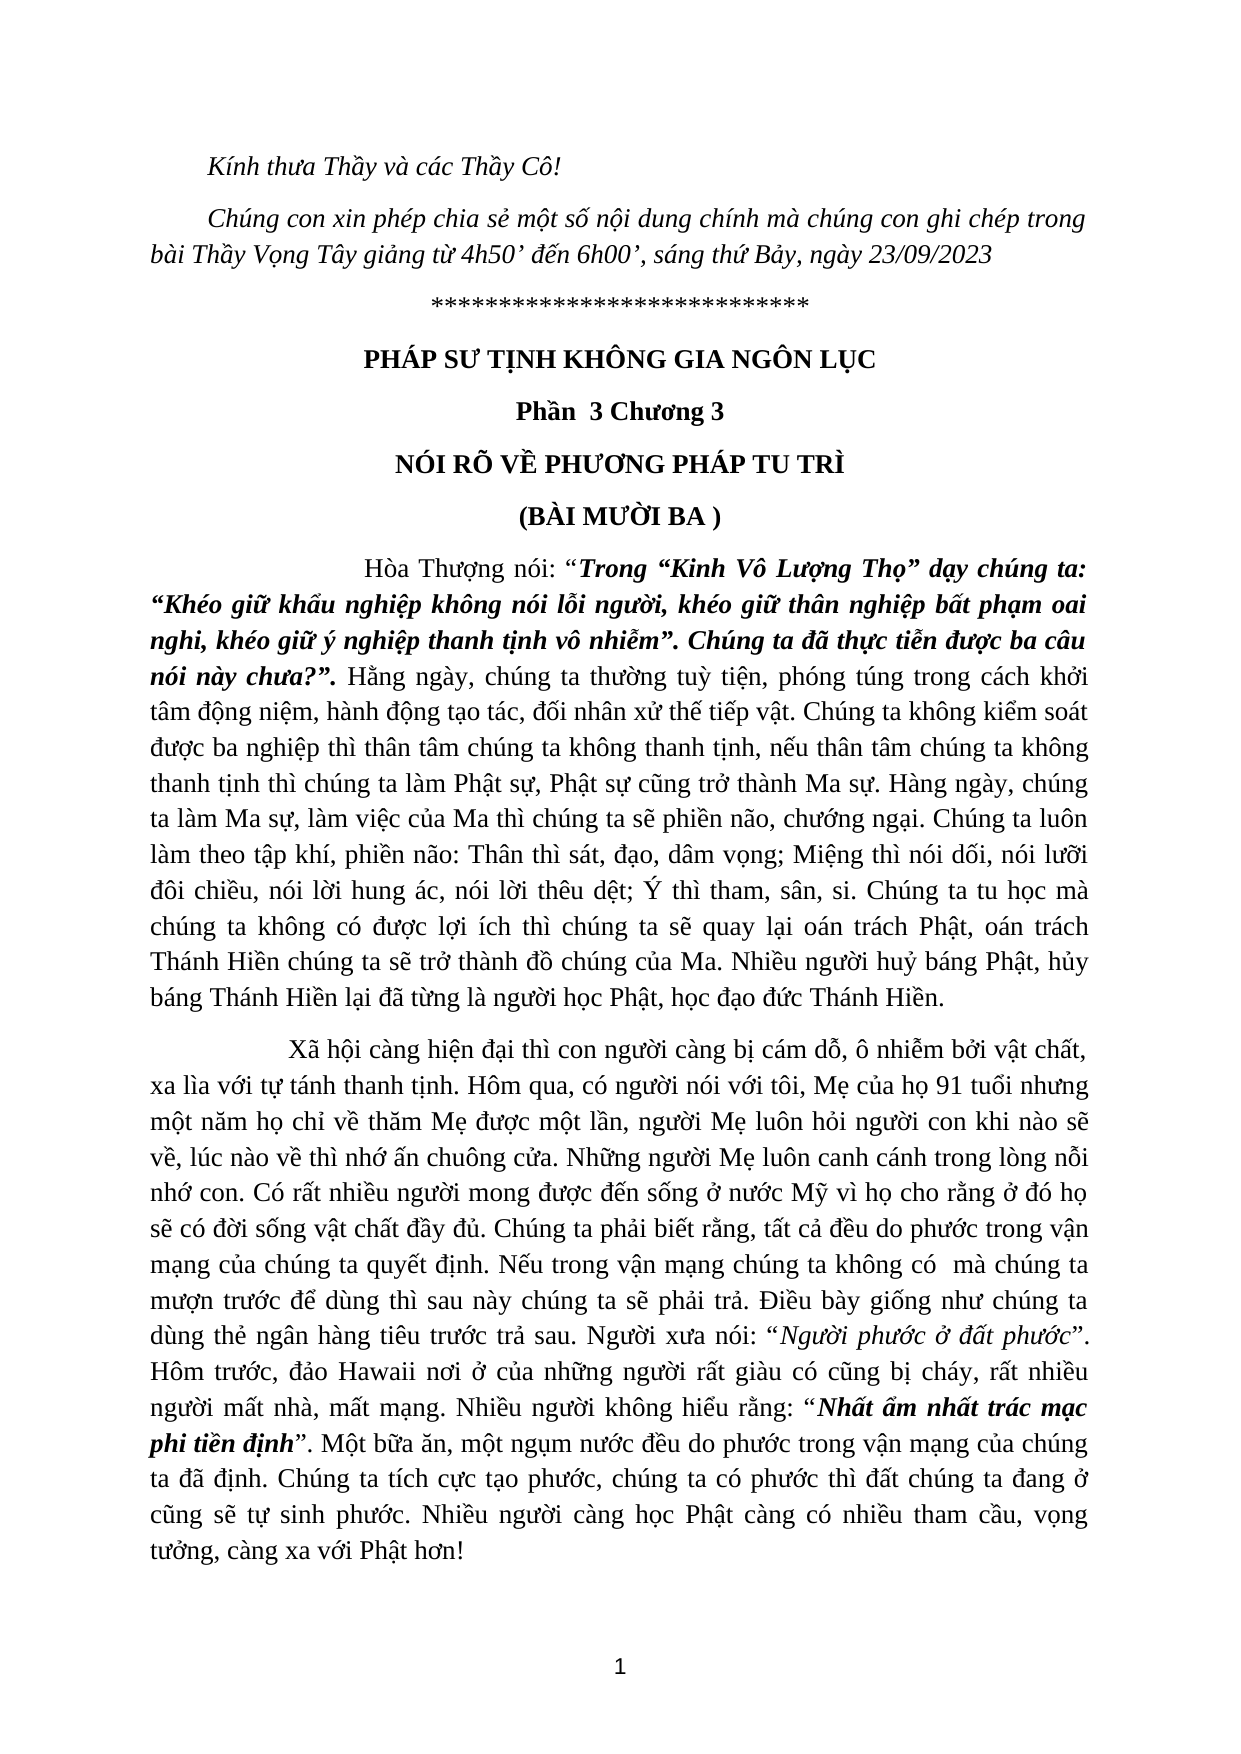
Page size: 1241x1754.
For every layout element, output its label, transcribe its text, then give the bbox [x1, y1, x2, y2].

text **************************** [150, 291, 1090, 322]
text Xã hội càng hiện đại thì con người càng bị cám dỗ, ô nhiễm bởi vật chất, xa lìa với tự tánh thanh tịnh. Hôm qua, có người nói với tôi, Mẹ của họ 91 tuổi nhưng một năm họ chỉ về thăm Mẹ được một lần, người Mẹ luôn hỏi người con khi nào sẽ về, lúc nào về thì nhớ ấn chuông cửa. Những người Mẹ luôn canh cánh trong lòng nỗi nhớ con. Có rất nhiều người mong được đến sống ở nước Mỹ vì họ cho rằng ở đó họ sẽ có đời sống vật chất đầy đủ. Chúng ta phải biết rằng, tất cả đều do phước trong vận mạng của chúng ta quyết định. Nếu trong vận mạng chúng ta không có mà chúng ta mượn trước để dùng thì sau này chúng ta sẽ phải trả. Điều bày giống như chúng ta dùng thẻ ngân hàng tiêu trước trả sau. Người xưa nói: “Người phước ở đất phước”. Hôm trước, đảo Hawaii nơi ở của những người rất giàu có cũng bị cháy, rất nhiều người mất nhà, mất mạng. Nhiều người không hiểu rằng: “Nhất ẩm nhất trác mạc phi tiền định”. Một bữa ăn, một ngụm nước đều do phước trong vận mạng của chúng ta đã định. Chúng ta tích cực tạo phước, chúng ta có phước thì đất chúng ta đang ở cũng sẽ tự sinh phước. Nhiều người càng học Phật càng có nhiều tham cầu, vọng tưởng, càng xa với Phật hơn! [150, 1034, 1090, 1565]
text Hòa Thượng nói: “Trong “Kinh Vô Lượng Thọ” dạy chúng ta: “Khéo giữ khẩu nghiệp không nói lỗi người, khéo giữ thân nghiệp bất phạm oai nghi, khéo giữ ý nghiệp thanh tịnh vô nhiễm”. Chúng ta đã thực tiễn được ba câu nói này chưa?”. Hằng ngày, chúng ta thường tuỳ tiện, phóng túng trong cách khởi tâm động niệm, hành động tạo tác, đối nhân xử thế tiếp vật. Chúng ta không kiểm soát được ba nghiệp thì thân tâm chúng ta không thanh tịnh, nếu thân tâm chúng ta không thanh tịnh thì chúng ta làm Phật sự, Phật sự cũng trở thành Ma sự. Hàng ngày, chúng ta làm Ma sự, làm việc của Ma thì chúng ta sẽ phiền não, chướng ngại. Chúng ta luôn làm theo tập khí, phiền não: Thân thì sát, đạo, dâm vọng; Miệng thì nói dối, nói lưỡi đôi chiều, nói lời hung ác, nói lời thêu dệt; Ý thì tham, sân, si. Chúng ta tu học mà chúng ta không có được lợi ích thì chúng ta sẽ quay lại oán trách Phật, oán trách Thánh Hiền chúng ta sẽ trở thành đồ chúng của Ma. Nhiều người huỷ báng Phật, hủy báng Thánh Hiền lại đã từng là người học Phật, học đạo đức Thánh Hiền. [150, 552, 1090, 1012]
text NÓI RÕ VỀ PHƯƠNG PHÁP TU TRÌ [150, 448, 1090, 479]
text Chúng con xin phép chia sẻ một số nội dung chính mà chúng con ghi chép trong bài Thầy Vọng Tây giảng từ 4h50’ đến 6h00’, sáng thứ Bảy, ngày 23/09/2023 [150, 202, 1090, 269]
text Phần 3 Chương 3 [150, 395, 1090, 426]
text Kính thưa Thầy và các Thầy Cô! [150, 150, 1090, 181]
text (BÀI MƯỜI BA ) [150, 500, 1090, 531]
text PHÁP SƯ TỊNH KHÔNG GIA NGÔN LỤC [150, 343, 1090, 374]
